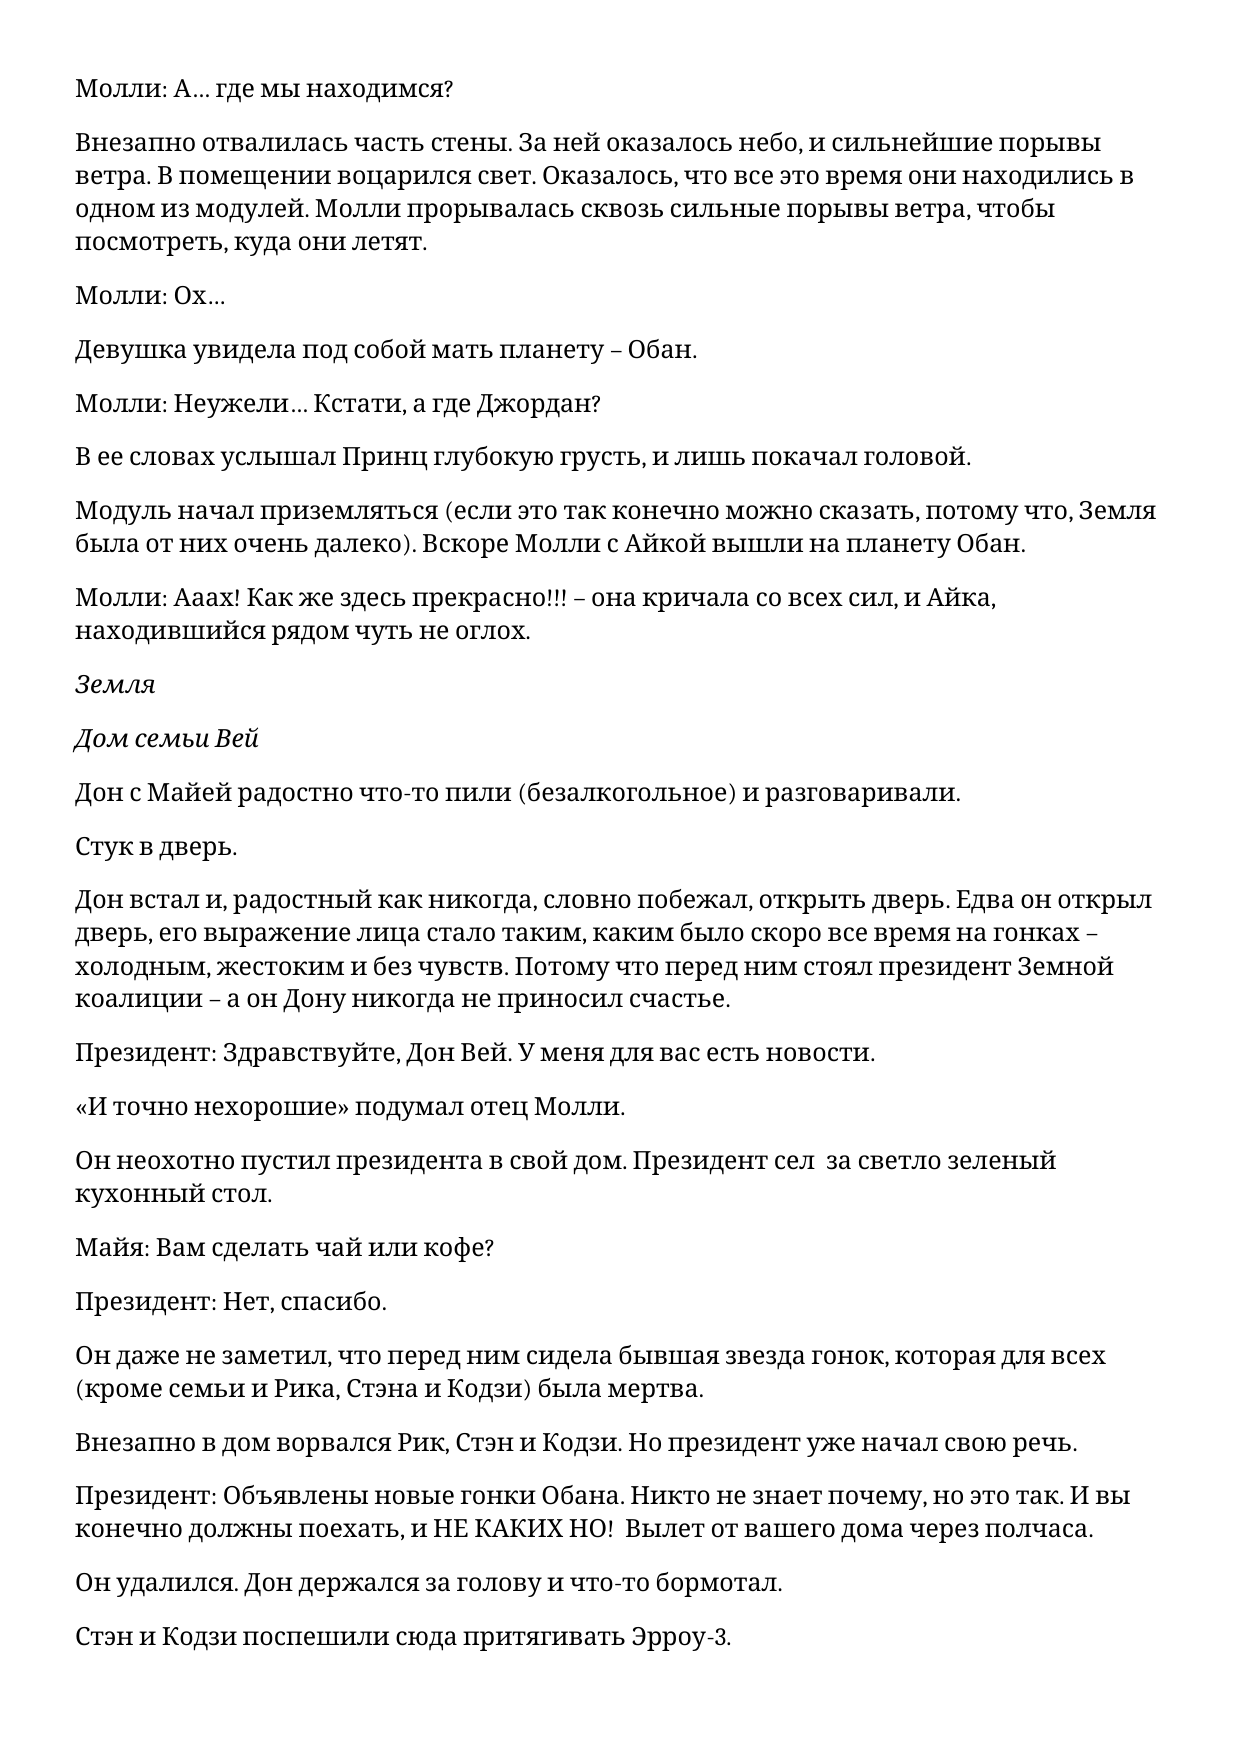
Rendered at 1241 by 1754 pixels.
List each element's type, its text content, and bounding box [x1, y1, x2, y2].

text Молли: Ох… [75, 282, 1165, 311]
text Модуль начал приземляться (если это так конечно можно сказать, потому что, Земля была от них очень далеко). Вскоре Молли с Айкой вышли на планету Обан. [75, 497, 1165, 559]
text Стук в дверь. [75, 832, 1165, 861]
text Майя: Вам сделать чай или кофе? [75, 1234, 1165, 1263]
text В ее словах услышал Принц глубокую грусть, и лишь покачал головой. [75, 443, 1165, 472]
text Внезапно в дом ворвался Рик, Стэн и Кодзи. Но президент уже начал свою речь. [75, 1428, 1165, 1457]
text Дон с Майей радостно что-то пили (безалкогольное) и разговаривали. [75, 779, 1165, 807]
text Он неохотно пустил президента в свой дом. Президент сел за светло зеленый кухонный стол. [75, 1147, 1165, 1209]
text Он даже не заметил, что перед ним сидела бывшая звезда гонок, которая для всех (кроме семьи и Рика, Стэна и Кодзи) была мертва. [75, 1342, 1165, 1403]
text Он удалился. Дон держался за голову и что-то бормотал. [75, 1569, 1165, 1598]
text Внезапно отвалилась часть стены. За ней оказалось небо, и сильнейшие порывы ветра. В помещении воцарился свет. Оказалось, что все это время они находились в одном из модулей. Молли прорывалась сквозь сильные порывы ветра, чтобы посмотреть, куда они летят. [75, 129, 1165, 257]
text Стэн и Кодзи поспешили сюда притягивать Эрроу-3. [75, 1623, 1165, 1652]
text Земля [75, 671, 1165, 700]
text Президент: Здравствуйте, Дон Вей. У меня для вас есть новости. [75, 1039, 1165, 1068]
text Девушка увидела под собой мать планету – Обан. [75, 336, 1165, 364]
text Молли: Ааах! Как же здесь прекрасно!!! – она кричала со всех сил, и Айка, находившийся рядом чуть не оглох. [75, 584, 1165, 646]
text Дом семьи Вей [75, 725, 1165, 753]
text Молли: А… где мы находимся? [75, 75, 1165, 104]
text Президент: Нет, спасибо. [75, 1288, 1165, 1316]
text Молли: Неужели… Кстати, а где Джордан? [75, 389, 1165, 418]
text Дон встал и, радостный как никогда, словно побежал, открыть дверь. Едва он открыл дверь, его выражение лица стало таким, каким было скоро все время на гонках – холодным, жестоким и без чувств. Потому что перед ним стоял президент Земной коалиции – а он Дону никогда не приносил счастье. [75, 886, 1165, 1014]
text Президент: Объявлены новые гонки Обана. Никто не знает почему, но это так. И вы конечно должны поехать, и НЕ КАКИХ НО! Вылет от вашего дома через полчаса. [75, 1482, 1165, 1544]
text «И точно нехорошие» подумал отец Молли. [75, 1093, 1165, 1122]
